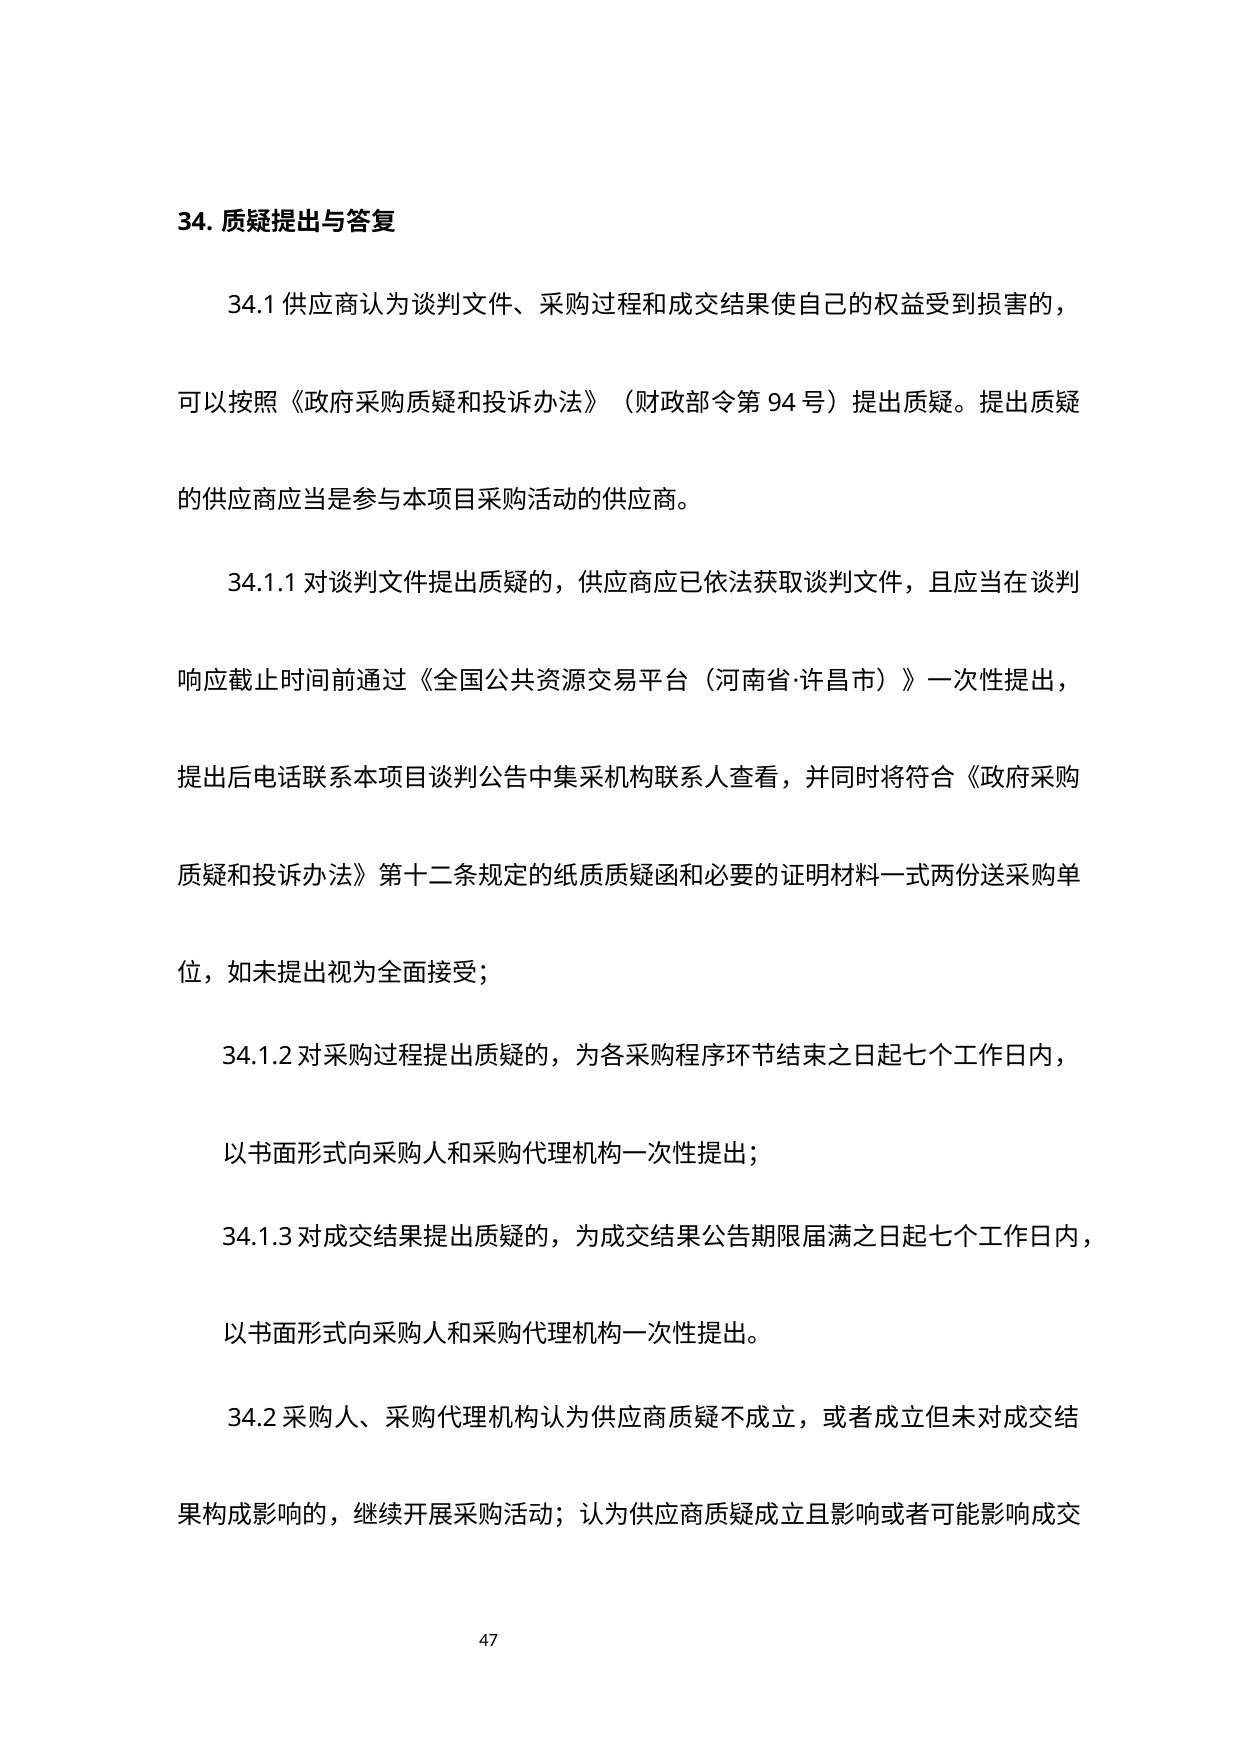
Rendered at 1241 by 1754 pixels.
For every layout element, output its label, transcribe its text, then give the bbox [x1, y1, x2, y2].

list 质疑提出与答复 [177, 187, 1081, 252]
text 34.1.1对谈判文件提出质疑的，供应商应已依法获取谈判文件，且应当在谈判响应截止时间前通过《全国公共资源交易平台（河南省·许昌市）》一次性提出，提出后电话联系本项目谈判公告中集采机构联系人查看，并同时将符合《政府采购质疑和投诉办法》第十二条规定的纸质质疑函和必要的证明材料一式两份送采购单位，如未提出视为全面接受； [177, 548, 1081, 1003]
text 34.2采购人、采购代理机构认为供应商质疑不成立，或者成立但未对成交结果构成影响的，继续开展采购活动；认为供应商质疑成立且影响或者可能影响成交结果的，按照下列情况处理： [177, 1383, 1081, 1545]
text 34.1.2对采购过程提出质疑的，为各采购程序环节结束之日起七个工作日内，以书面形式向采购人和采购代理机构一次性提出； [222, 1021, 1081, 1184]
text 34.1供应商认为谈判文件、采购过程和成交结果使自己的权益受到损害的，可以按照《政府采购质疑和投诉办法》（财政部令第94号）提出质疑。提出质疑的供应商应当是参与本项目采购活动的供应商。 [177, 270, 1081, 530]
text 34.1.3对成交结果提出质疑的，为成交结果公告期限届满之日起七个工作日内，以书面形式向采购人和采购代理机构一次性提出。 [222, 1202, 1081, 1364]
